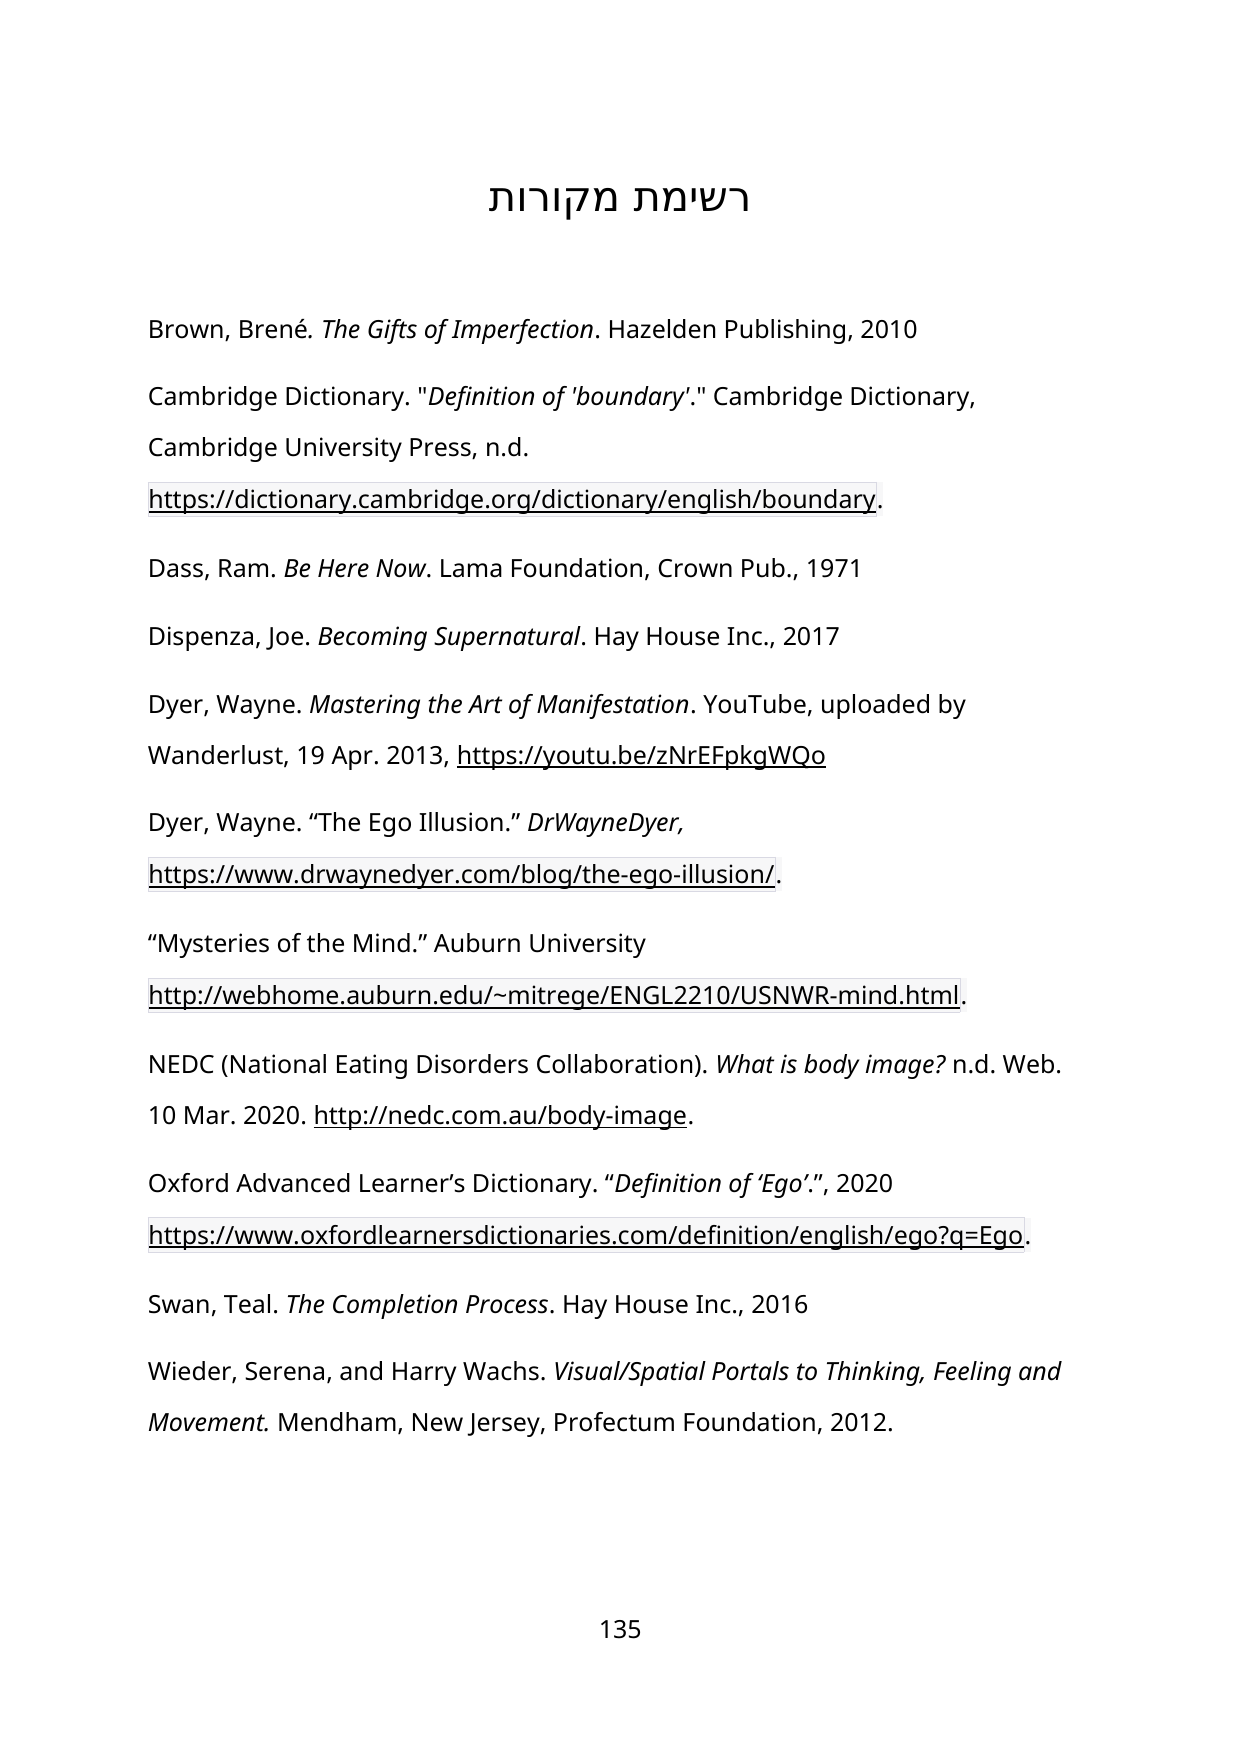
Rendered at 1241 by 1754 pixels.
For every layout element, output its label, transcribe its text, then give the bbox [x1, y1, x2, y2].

text Dispenza, Joe. Becoming Supernatural. Hay House Inc., 2017 [148, 618, 1093, 653]
text “Mysteries of the Mind.” Auburn University http://webhome.auburn.edu/~mitrege/ENGL2210/USNWR-mind.html. [148, 926, 1093, 1012]
text Dyer, Wayne. Mastering the Art of Manifestation. YouTube, uploaded by Wanderlust, 19 Apr. 2013, https://youtu.be/zNrEFpkgWQo [148, 686, 1093, 771]
subtitle רשימת מקורות [148, 173, 1093, 221]
text Dyer, Wayne. “The Ego Illusion.” DrWayneDyer, https://www.drwaynedyer.com/blog/the-ego-illusion/. [148, 805, 1093, 892]
text Cambridge Dictionary. "Definition of 'boundary'." Cambridge Dictionary, Cambridge University Press, n.d. https://dictionary.cambridge.org/dictionary/english/boundary. [148, 379, 1093, 517]
text Swan, Teal. The Completion Process. Hay House Inc., 2016 [148, 1286, 1093, 1320]
text Brown, Brené. The Gifts of Imperfection. Hazelden Publishing, 2010 [308, 311, 1093, 345]
text Dass, Ram. Be Here Now. Lama Foundation, Crown Pub., 1971 [148, 551, 1093, 585]
text Wieder, Serena, and Harry Wachs. Visual/Spatial Portals to Thinking, Feeling and Movement. Mendham, New Jersey, Profectum Foundation, 2012. [148, 1354, 1093, 1439]
text NEDC (National Eating Disorders Collaboration). What is body image? n.d. Web. 10 Mar. 2020. http://nedc.com.au/body-image. [148, 1047, 1093, 1132]
text Oxford Advanced Learner’s Dictionary. “Definition of ‘Ego’.”, 2020 https://www.oxfordlearnersdictionaries.com/definition/english/ego?q=Ego. [148, 1165, 1093, 1252]
